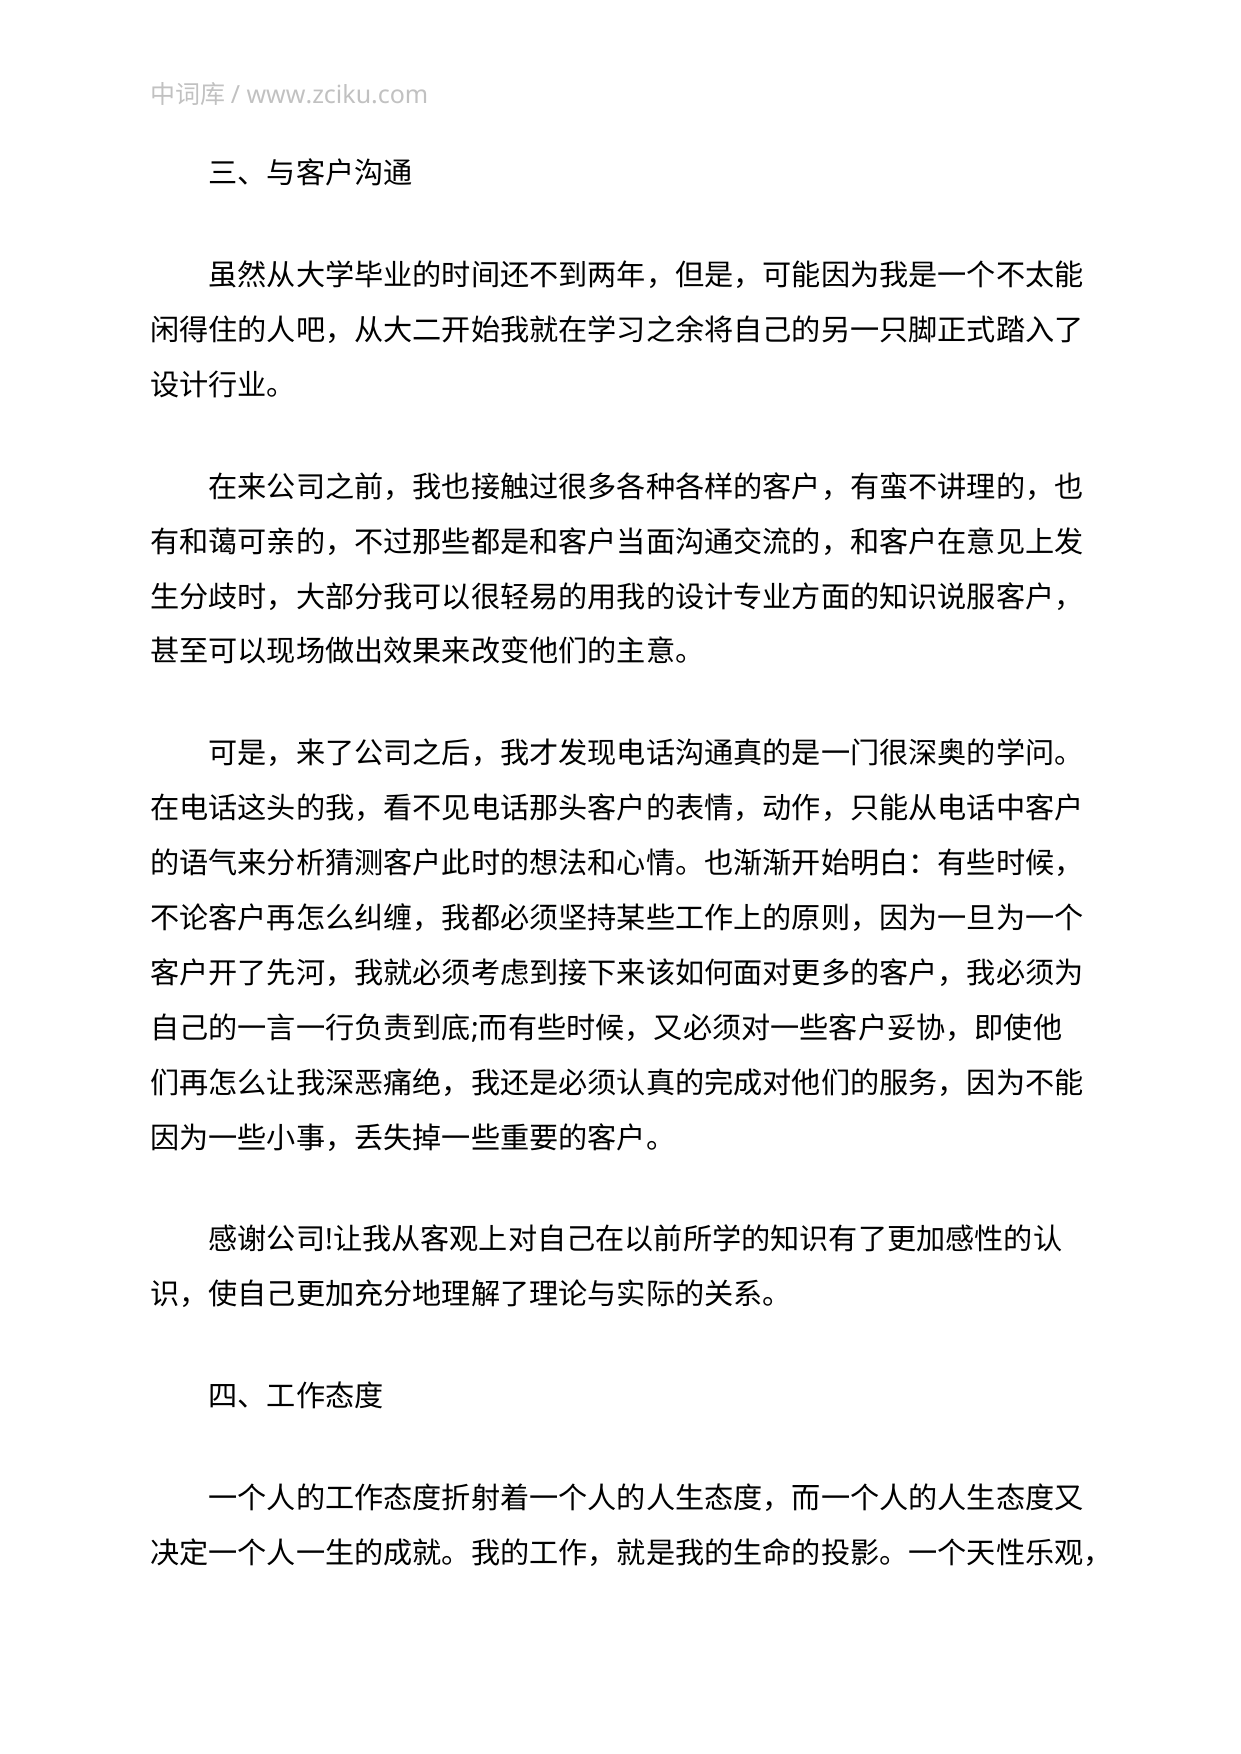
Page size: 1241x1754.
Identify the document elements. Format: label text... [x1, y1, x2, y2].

text 三、与客户沟通 [150, 150, 1090, 192]
text 四、工作态度 [150, 1373, 1090, 1415]
text 虽然从大学毕业的时间还不到两年，但是，可能因为我是一个不太能闲得住的人吧，从大二开始我就在学习之余将自己的另一只脚正式踏入了设计行业。 [150, 252, 1090, 404]
text 在来公司之前，我也接触过很多各种各样的客户，有蛮不讲理的，也有和蔼可亲的，不过那些都是和客户当面沟通交流的，和客户在意见上发生分歧时，大部分我可以很轻易的用我的设计专业方面的知识说服客户，甚至可以现场做出效果来改变他们的主意。 [150, 463, 1090, 670]
text 可是，来了公司之后，我才发现电话沟通真的是一门很深奥的学问。在电话这头的我，看不见电话那头客户的表情，动作，只能从电话中客户的语气来分析猜测客户此时的想法和心情。也渐渐开始明白：有些时候，不论客户再怎么纠缠，我都必须坚持某些工作上的原则，因为一旦为一个客户开了先河，我就必须考虑到接下来该如何面对更多的客户，我必须为自己的一言一行负责到底;而有些时候，又必须对一些客户妥协，即使他们再怎么让我深恶痛绝，我还是必须认真的完成对他们的服务，因为不能因为一些小事，丢失掉一些重要的客户。 [150, 730, 1090, 1156]
text 感谢公司!让我从客观上对自己在以前所学的知识有了更加感性的认识，使自己更加充分地理解了理论与实际的关系。 [150, 1216, 1090, 1313]
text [150, 1474, 1090, 1572]
